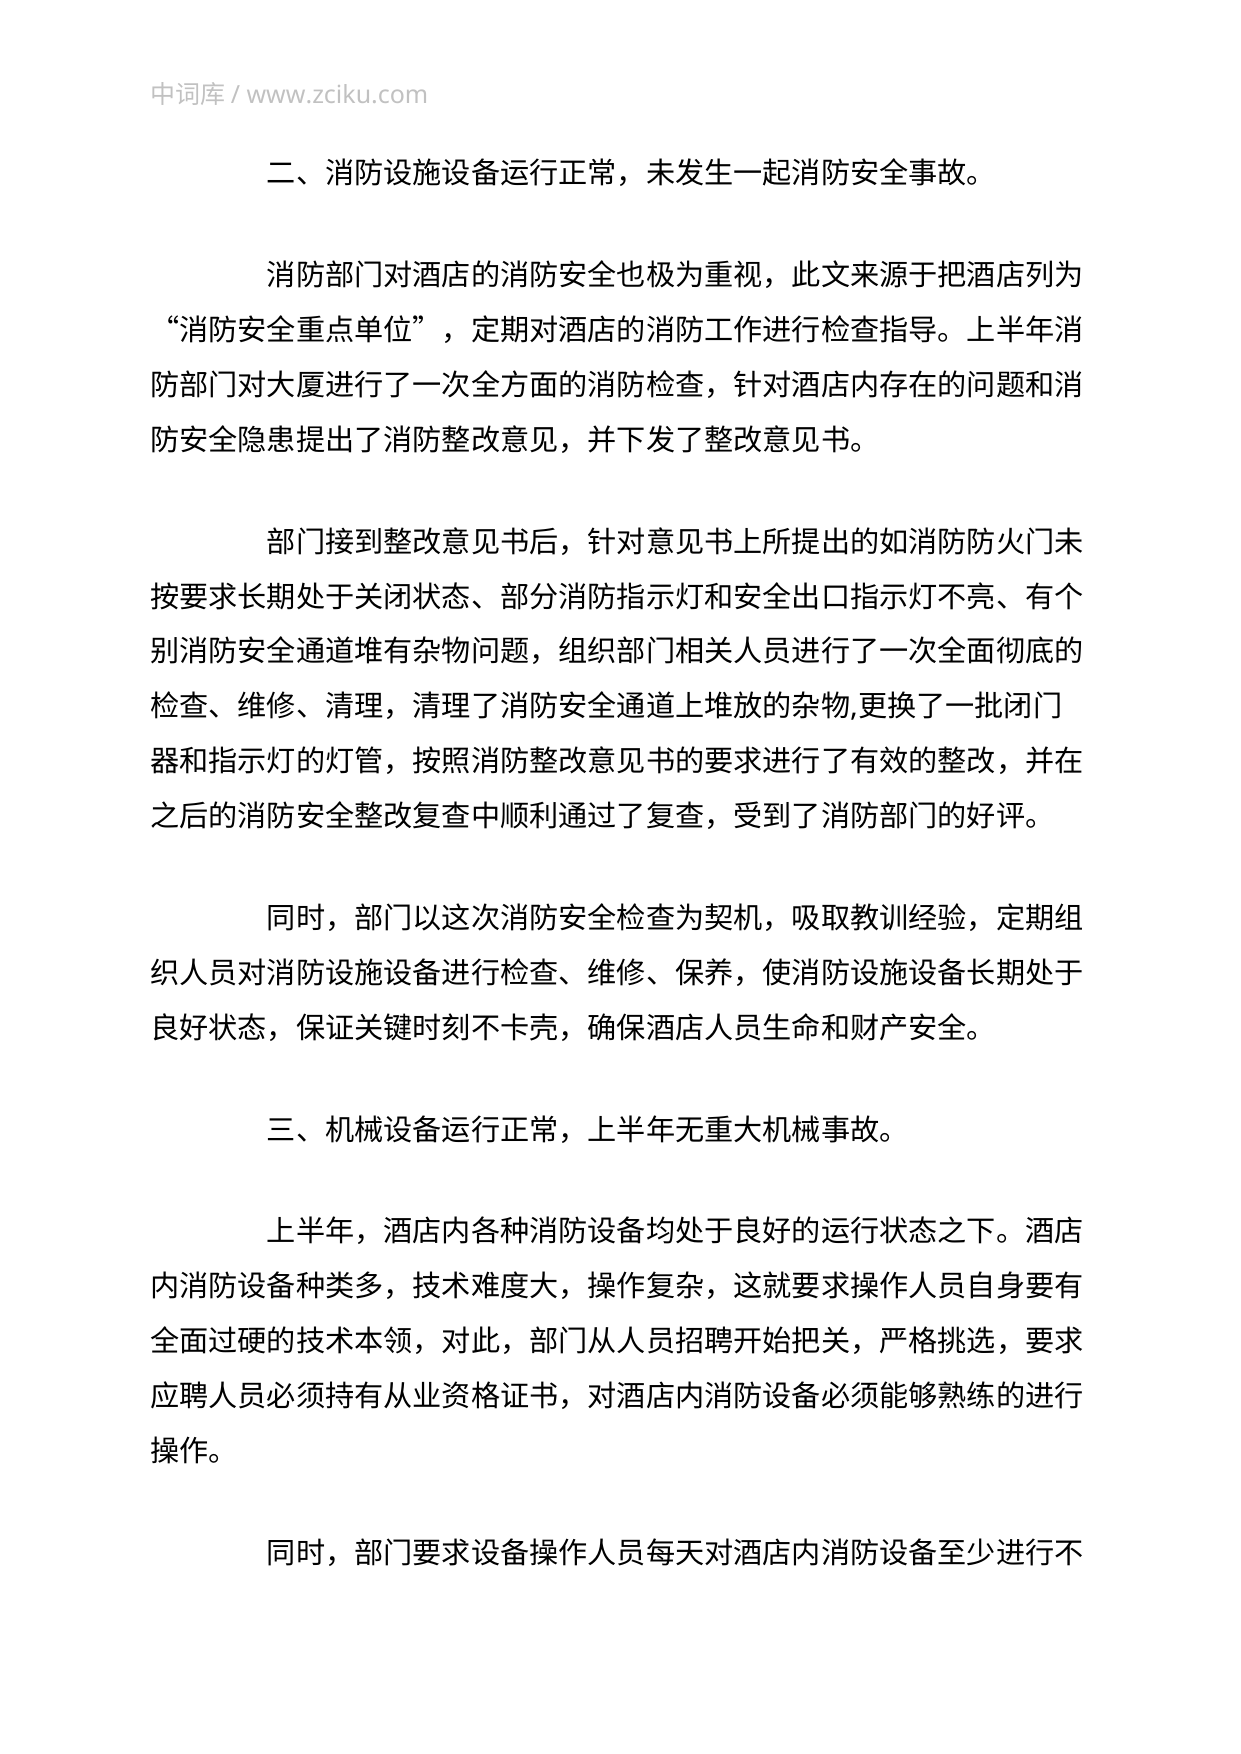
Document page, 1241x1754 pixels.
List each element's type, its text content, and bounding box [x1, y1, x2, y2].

text 部门接到整改意见书后，针对意见书上所提出的如消防防火门未按要求长期处于关闭状态、部分消防指示灯和安全出口指示灯不亮、有个别消防安全通道堆有杂物问题，组织部门相关人员进行了一次全面彻底的检查、维修、清理，清理了消防安全通道上堆放的杂物,更换了一批闭门器和指示灯的灯管，按照消防整改意见书的要求进行了有效的整改，并在之后的消防安全整改复查中顺利通过了复查，受到了消防部门的好评。 [150, 518, 1090, 835]
text 三、机械设备运行正常，上半年无重大机械事故。 [150, 1106, 1090, 1148]
text 同时，部门以这次消防安全检查为契机，吸取教训经验，定期组织人员对消防设施设备进行检查、维修、保养，使消防设施设备长期处于良好状态，保证关键时刻不卡壳，确保酒店人员生命和财产安全。 [150, 894, 1090, 1047]
text 二、消防设施设备运行正常，未发生一起消防安全事故。 [150, 150, 1090, 192]
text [150, 1529, 1090, 1572]
text 上半年，酒店内各种消防设备均处于良好的运行状态之下。酒店内消防设备种类多，技术难度大，操作复杂，这就要求操作人员自身要有全面过硬的技术本领，对此，部门从人员招聘开始把关，严格挑选，要求应聘人员必须持有从业资格证书，对酒店内消防设备必须能够熟练的进行操作。 [150, 1208, 1090, 1470]
text 消防部门对酒店的消防安全也极为重视，此文来源于把酒店列为“消防安全重点单位”，定期对酒店的消防工作进行检查指导。上半年消防部门对大厦进行了一次全方面的消防检查，针对酒店内存在的问题和消防安全隐患提出了消防整改意见，并下发了整改意见书。 [150, 252, 1090, 459]
